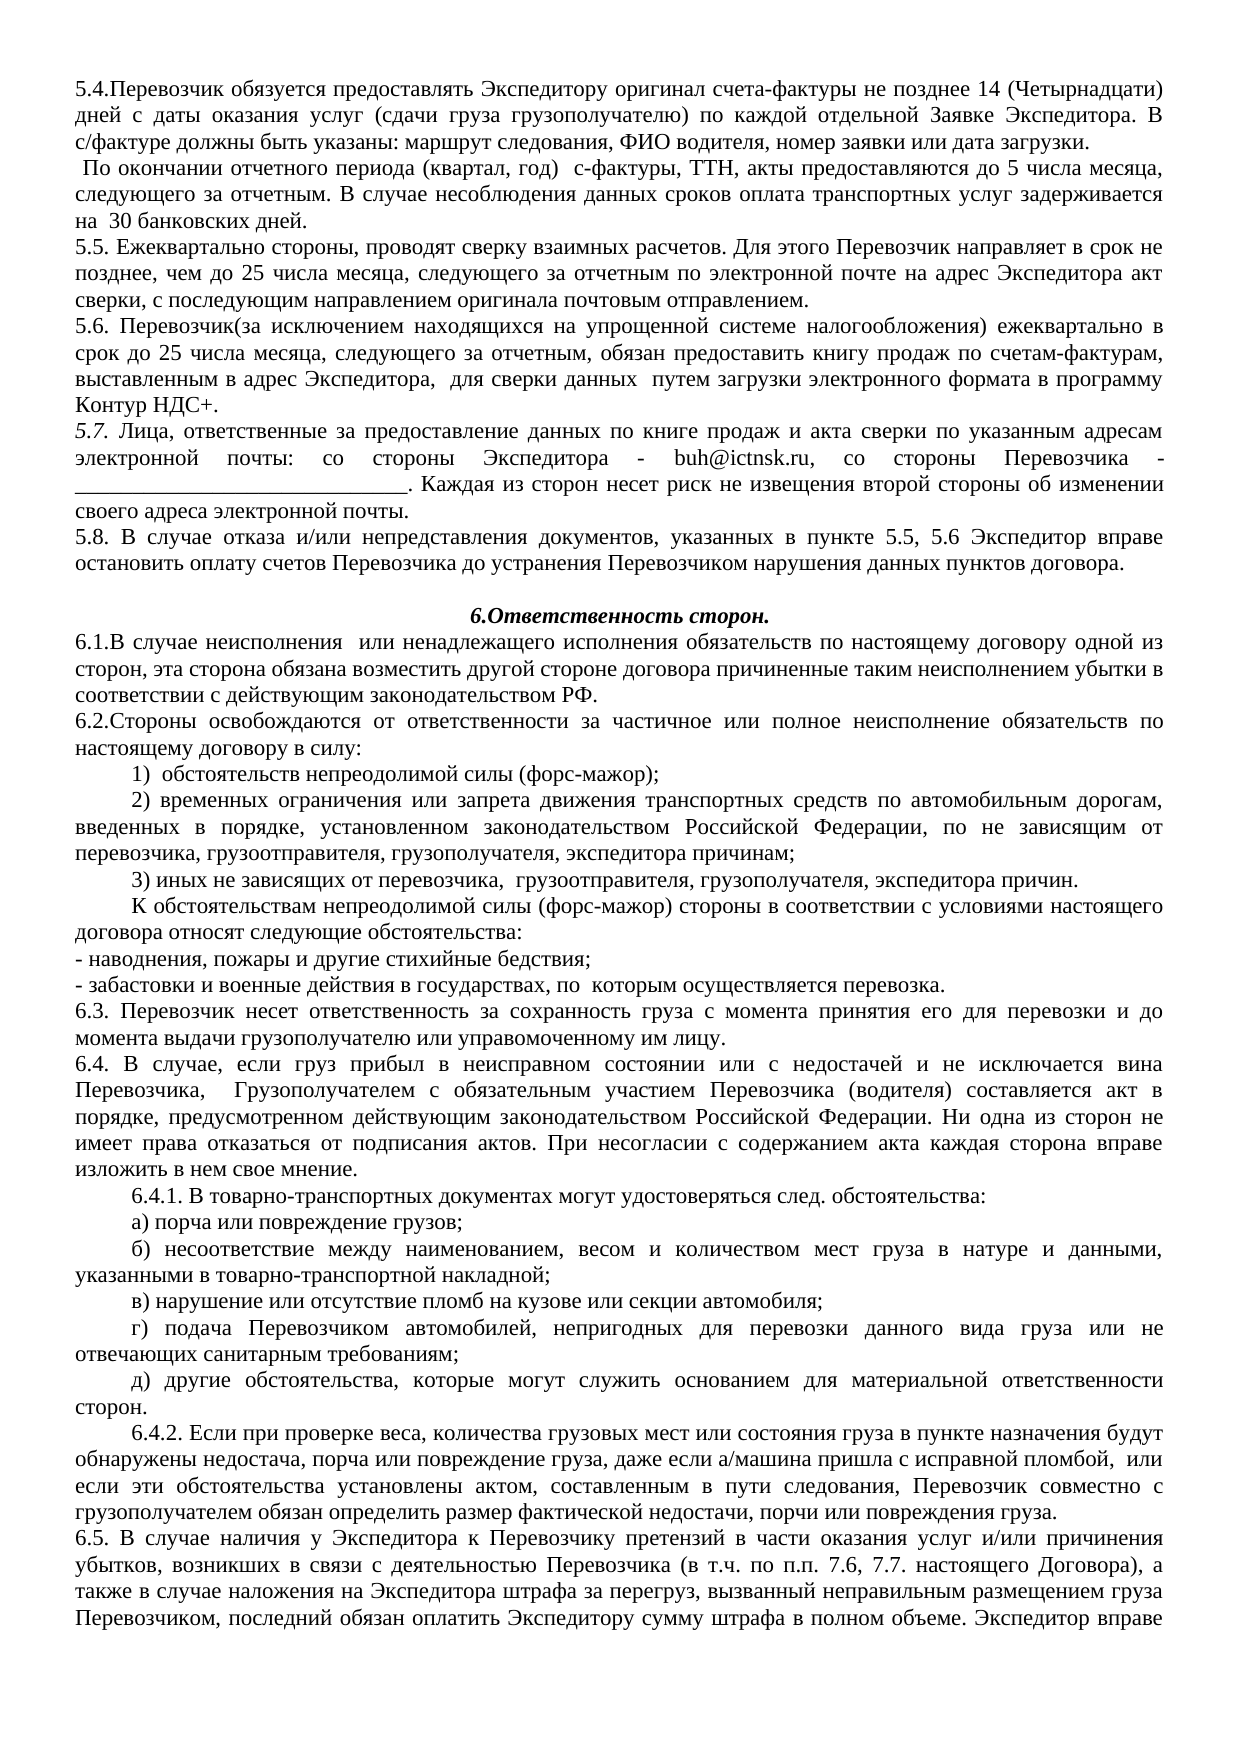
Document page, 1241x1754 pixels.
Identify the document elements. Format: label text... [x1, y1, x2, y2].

text К обстоятельствам непреодолимой силы (форс-мажор) стороны в соответствии с условиями настоящего договора относят следующие обстоятельства: [75, 892, 1165, 945]
text 6.1.В случае неисполнения или ненадлежащего исполнения обязательств по настоящему договору одной из сторон, эта сторона обязана возместить другой стороне договора причиненные таким неисполнением убытки в соответствии с действующим законодательством РФ. [75, 628, 1165, 707]
text д) другие обстоятельства, которые могут служить основанием для материальной ответственности сторон. [75, 1366, 1165, 1419]
text 2) временных ограничения или запрета движения транспортных средств по автомобильным дорогам, введенных в порядке, установленном законодательством Российской Федерации, по не зависящим от перевозчика, грузоотправителя, грузополучателя, экспедитора причинам; [75, 787, 1165, 866]
text - забастовки и военные действия в государствах, по которым осуществляется перевозка. [75, 971, 1165, 997]
text в) нарушение или отсутствие пломб на кузове или секции автомобиля; [75, 1287, 1165, 1314]
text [75, 1524, 1165, 1630]
text 5.5. Ежеквартально стороны, проводят сверку взаимных расчетов. Для этого Перевозчик направляет в срок не позднее, чем до 25 числа месяца, следующего за отчетным по электронной почте на адрес Экспедитора акт сверки, с последующим направлением оригинала почтовым отправлением. [75, 233, 1165, 312]
text 6.Ответственность сторон. [75, 602, 1165, 628]
text 6.4.2. Если при проверке веса, количества грузовых мест или состояния груза в пункте назначения будут обнаружены недостача, порча или повреждение груза, даже если а/машина пришла с исправной пломбой, или если эти обстоятельства установлены актом, составленным в пути следования, Перевозчик совместно с грузополучателем обязан определить размер фактической недостачи, порчи или повреждения груза. [75, 1419, 1165, 1524]
text - наводнения, пожары и другие стихийные бедствия; [75, 945, 1165, 971]
text а) порча или повреждение грузов; [75, 1208, 1165, 1234]
text 6.3. Перевозчик несет ответственность за сохранность груза с момента принятия его для перевозки и до момента выдачи грузополучателю или управомоченному им лицу. [75, 997, 1165, 1050]
text По окончании отчетного периода (квартал, год) с-фактуры, ТТН, акты предоставляются до 5 числа месяца, следующего за отчетным. В случае несоблюдения данных сроков оплата транспортных услуг задерживается на 30 банковских дней. [75, 154, 1165, 233]
text г) подача Перевозчиком автомобилей, непригодных для перевозки данного вида груза или не отвечающих санитарным требованиям; [75, 1314, 1165, 1366]
text 5.4.Перевозчик обязуется предоставлять Экспедитору оригинал счета-фактуры не позднее 14 (Четырнадцати) дней с даты оказания услуг (сдачи груза грузополучателю) по каждой отдельной Заявке Экспедитора. В с/фактуре должны быть указаны: маршрут следования, ФИО водителя, номер заявки или дата загрузки. [75, 75, 1165, 154]
text 6.4.1. В товарно-транспортных документах могут удостоверяться след. обстоятельства: [75, 1182, 1165, 1208]
text 5.7. Лица, ответственные за предоставление данных по книге продаж и акта сверки по указанным адресам электронной почты: со стороны Экспедитора - buh@ictnsk.ru, со стороны Перевозчика - _____________________________. Каждая из сторон несет риск не извещения второй стороны об изменении своего адреса электронной почты. [75, 418, 1165, 523]
text 6.4. В случае, если груз прибыл в неисправном состоянии или с недостачей и не исключается вина Перевозчика, Грузополучателем с обязательным участием Перевозчика (водителя) составляется акт в порядке, предусмотренном действующим законодательством Российской Федерации. Ни одна из сторон не имеет права отказаться от подписания актов. При несогласии с содержанием акта каждая сторона вправе изложить в нем свое мнение. [75, 1050, 1165, 1182]
text 3) иных не зависящих от перевозчика, грузоотправителя, грузополучателя, экспедитора причин. [75, 866, 1165, 892]
text 1) обстоятельств непреодолимой силы (форс-мажор); [75, 760, 1165, 787]
text 6.2.Стороны освобождаются от ответственности за частичное или полное неисполнение обязательств по настоящему договору в силу: [75, 707, 1165, 760]
text 5.8. В случае отказа и/или непредставления документов, указанных в пункте 5.5, 5.6 Экспедитор вправе остановить оплату счетов Перевозчика до устранения Перевозчиком нарушения данных пунктов договора. [75, 523, 1165, 576]
text 5.6. Перевозчик(за исключением находящихся на упрощенной системе налогообложения) ежеквартально в срок до 25 числа месяца, следующего за отчетным, обязан предоставить книгу продаж по счетам-фактурам, выставленным в адрес Экспедитора, для сверки данных путем загрузки электронного формата в программу Контур НДС+. [75, 312, 1165, 418]
text б) несоответствие между наименованием, весом и количеством мест груза в натуре и данными, указанными в товарно-транспортной накладной; [75, 1234, 1165, 1287]
